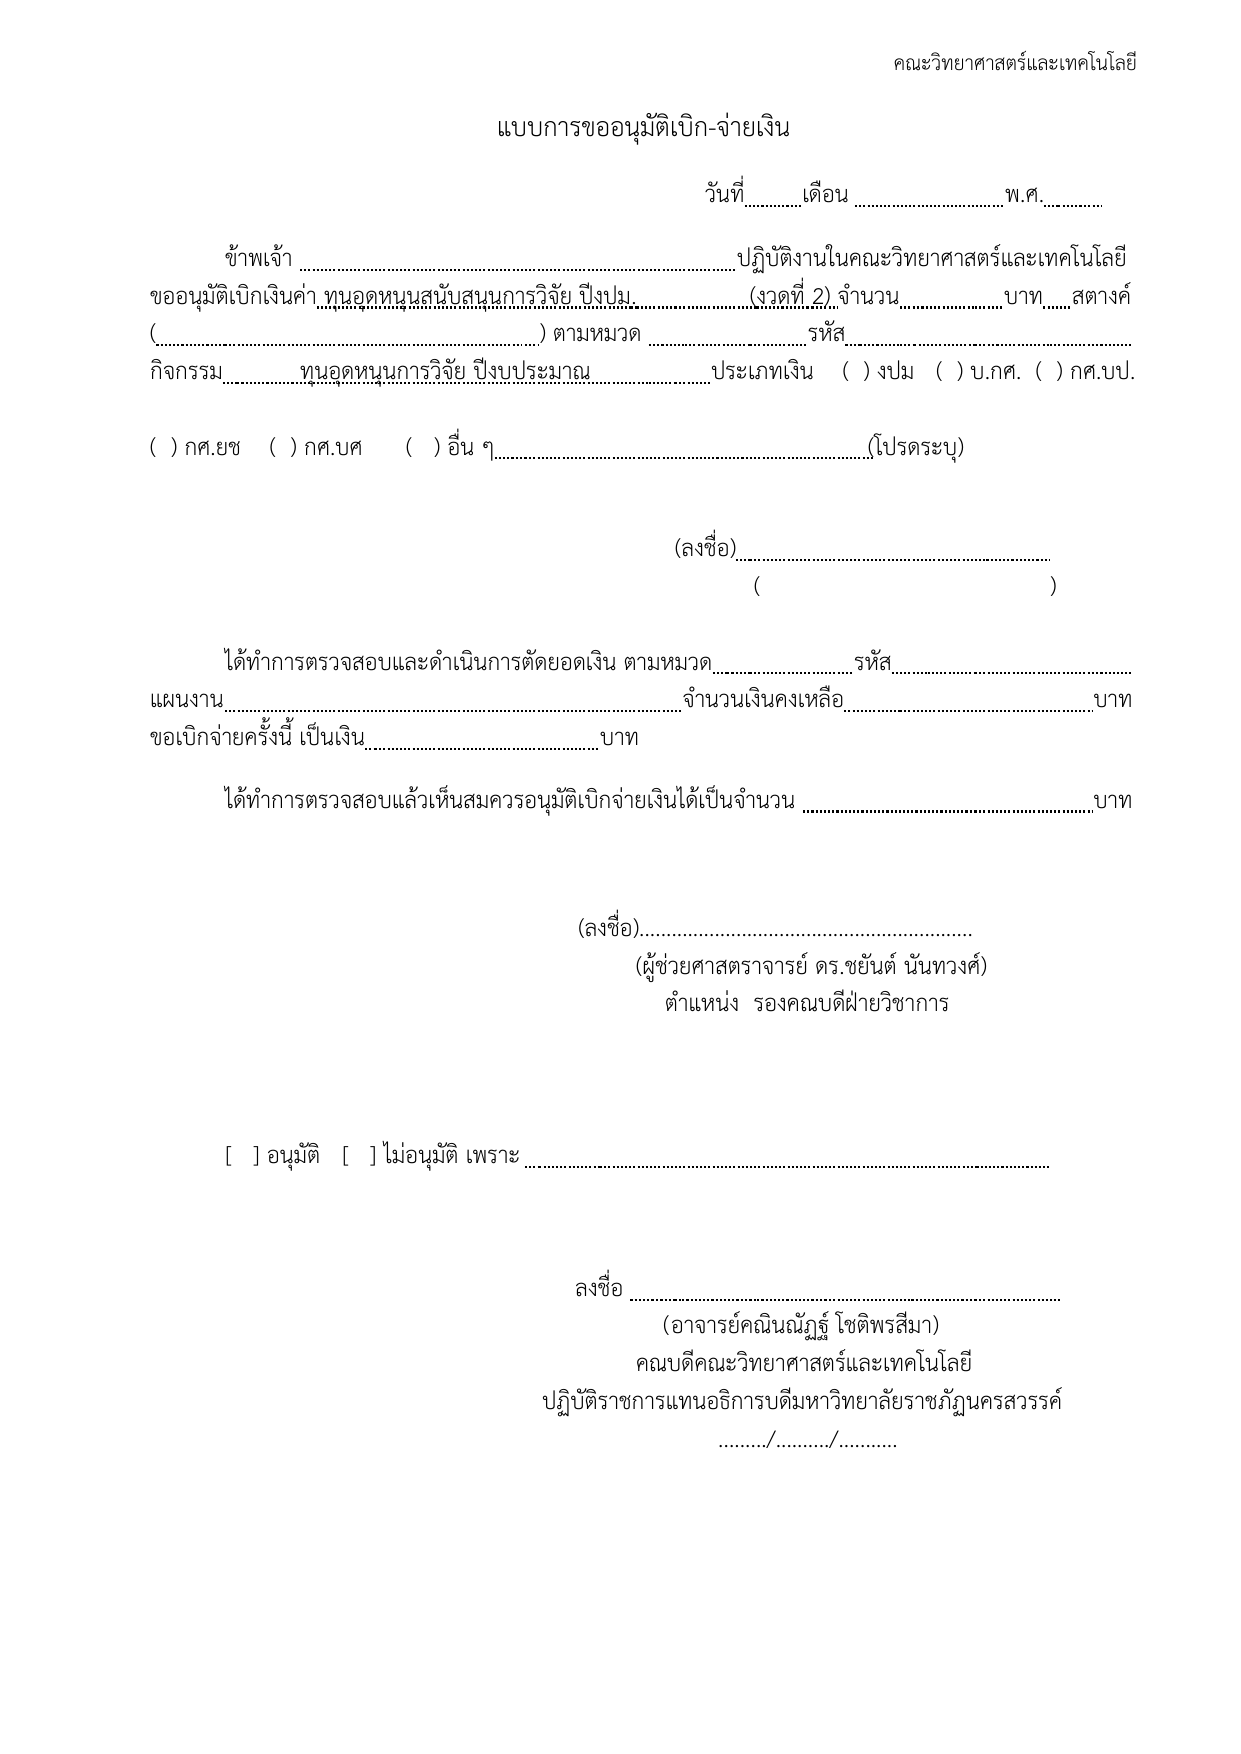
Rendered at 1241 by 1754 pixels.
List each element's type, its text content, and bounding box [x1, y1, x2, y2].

text (ผู้ช่วยศาสตราจารย์ ดร.ชยันต์ นันทวงศ์) [150, 945, 1137, 982]
text ได้ทำการตรวจสอบและดำเนินการตัดยอดเงิน ตามหมวด รหัส [150, 641, 1137, 678]
text ........./........../........... [150, 1418, 1137, 1455]
text [ ] อนุมัติ [ ] ไม่อนุมัติ เพราะ [150, 1134, 1137, 1172]
text แบบการขออนุมัติเบิก-จ่ายเงิน [150, 103, 1137, 146]
text (อาจารย์คณินณัฏฐ์ โชติพรสีมา) [150, 1304, 1137, 1342]
text กิจกรรม ทุนอุดหนุนการวิจัย ปีงบประมาณ ประเภทเงิน ( ) งปม ( ) บ.กศ. ( ) กศ.บป. ( ) กศ.ยช ( ) กศ.บศ ( ) อื่น ๆ (โปรดระบุ) [150, 350, 1137, 463]
text (ลงชื่อ).............................................................. [450, 907, 1137, 945]
text ข้าพเจ้า ปฏิบัติงานในคณะวิทยาศาสตร์และเทคโนโลยี [150, 237, 1137, 275]
text ( ) [150, 565, 1137, 603]
text (ลงชื่อ) [150, 527, 1137, 565]
text วันที่ เดือน พ.ศ. . [600, 173, 1137, 211]
text ปฏิบัติราชการแทนอธิการบดีมหาวิทยาลัยราชภัฏนครสวรรค์ [150, 1380, 1137, 1418]
text ลงชื่อ [150, 1267, 1137, 1304]
text ขอเบิกจ่ายครั้งนี้ เป็นเงิน บาท [150, 716, 1137, 754]
text ( ) ตามหมวด รหัส [150, 312, 1137, 350]
text คณบดีคณะวิทยาศาสตร์และเทคโนโลยี [150, 1342, 1137, 1380]
text ได้ทำการตรวจสอบแล้วเห็นสมควรอนุมัติเบิกจ่ายเงินได้เป็นจำนวน บาท [150, 779, 1137, 816]
text แผนงาน จำนวนเงินคงเหลือ บาท [150, 678, 1137, 716]
text ขออนุมัติเบิกเงินค่า ทุนอุดหนุนสนับสนุนการวิจัย ปีงปม. (งวดที่ 2) จำนวน บาท สตางค์ [150, 275, 1137, 312]
text ตำแหน่ง รองคณบดีฝ่ายวิชาการ [150, 982, 1137, 1020]
